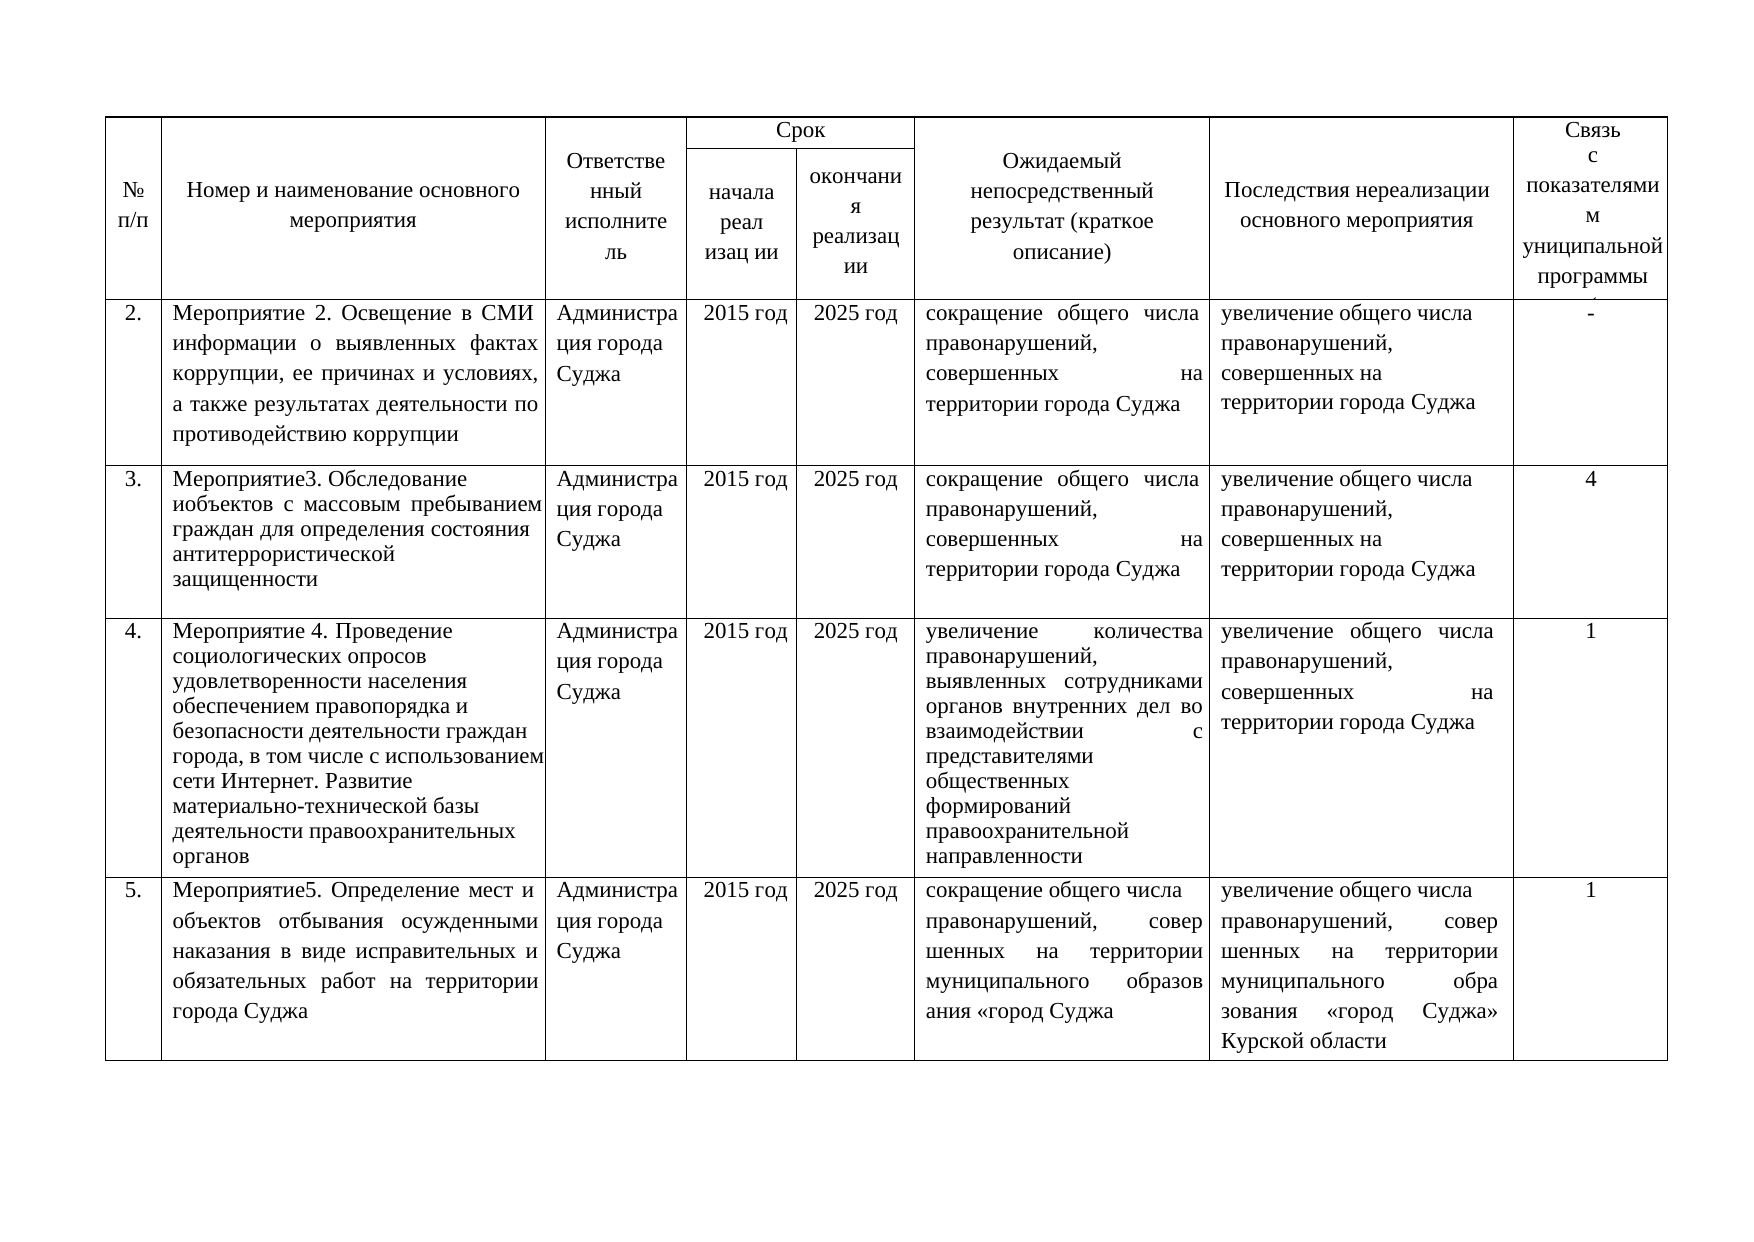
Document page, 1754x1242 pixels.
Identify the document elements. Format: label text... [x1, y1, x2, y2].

table_cell 2025 год [797, 300, 914, 465]
table_header Ответстве нный исполните ль [546, 118, 686, 299]
table_header Срок [687, 118, 914, 148]
table_header Связь с показателями муниципальной программы (подпрограммы ) [1514, 118, 1667, 299]
table_cell 2025 год [797, 466, 914, 618]
table_cell Мероприятие 4. Проведение социологических опросов удовлетворенности населения обеспечением правопорядка и безопасности деятельности граждан города, в том числе с использованием сети Интернет. Развитие материально-технической базы деятельности правоохранительных органов [162, 619, 545, 877]
table_cell Администра ция города Суджа [546, 619, 686, 877]
table_cell Мероприятие 2. Освещение в СМИ информации о выявленных фактах коррупции, ее причинах и условиях, а также результатах деятельности по противодействию коррупции [162, 300, 545, 465]
table_cell сокращение общего числа правонарушений, совершенных на территории города Суджа [915, 466, 1209, 618]
table_header Последствия нереализации основного мероприятия [1210, 118, 1513, 299]
table_cell увеличение общего числа правонарушений, совершенных на территории города Суджа [1210, 466, 1513, 618]
table_cell 2015 год [687, 300, 796, 465]
table_cell Администра ция города Суджа [546, 300, 686, 465]
table_cell 2. [106, 300, 161, 465]
table_cell Администра ция города Суджа [546, 466, 686, 618]
table_cell Мероприятие3. Обследование иобъектов с массовым пребыванием граждан для определения состояния антитеррористической защищенности [162, 466, 545, 618]
table_cell окончани я реализац ии [797, 149, 914, 299]
table_cell Мероприятие5. Определение мест и объектов отбывания осужденными наказания в виде исправительных и обязательных работ на территории города Суджа [162, 878, 545, 1060]
table_header № п/п [106, 118, 161, 299]
table_cell 2015 год [687, 466, 796, 618]
table_cell Администра ция города Суджа [546, 878, 686, 1060]
table_cell начала реализац ии [687, 149, 796, 299]
table_cell 2015 год [687, 878, 796, 1060]
table_cell увеличение общего числа правонарушений, совершенных на территории города Суджа [1210, 619, 1513, 877]
table_cell - [1514, 300, 1667, 465]
table_cell 4 [1514, 466, 1667, 618]
table_cell 2025 год [797, 619, 914, 877]
table_cell увеличение количества правонарушений, выявленных сотрудниками органов внутренних дел во взаимодействии с представителями общественных формирований правоохранительной направленности [915, 619, 1209, 877]
table_cell сокращение общего числа правонарушений, совер шенных на территории муниципального образов ания «город Суджа [915, 878, 1209, 1060]
table_cell 2025 год [797, 878, 914, 1060]
table_cell 1 [1514, 878, 1667, 1060]
table_cell 1 [1514, 619, 1667, 877]
table_cell увеличение общего числа правонарушений, совер шенных на территории муниципального обра зования «город Суджа» Курской области [1210, 878, 1513, 1060]
table_cell 2015 год [687, 619, 796, 877]
table_cell 5. [106, 878, 161, 1060]
table_cell 3. [106, 466, 161, 618]
table_cell сокращение общего числа правонарушений, совершенных на территории города Суджа [915, 300, 1209, 465]
table_header Ожидаемый непосредственный результат (краткое описание) [915, 118, 1209, 299]
table_cell увеличение общего числа правонарушений, совершенных на территории города Суджа [1210, 300, 1513, 465]
table_cell 4. [106, 619, 161, 877]
table_header Номер и наименование основного мероприятия [162, 118, 545, 299]
